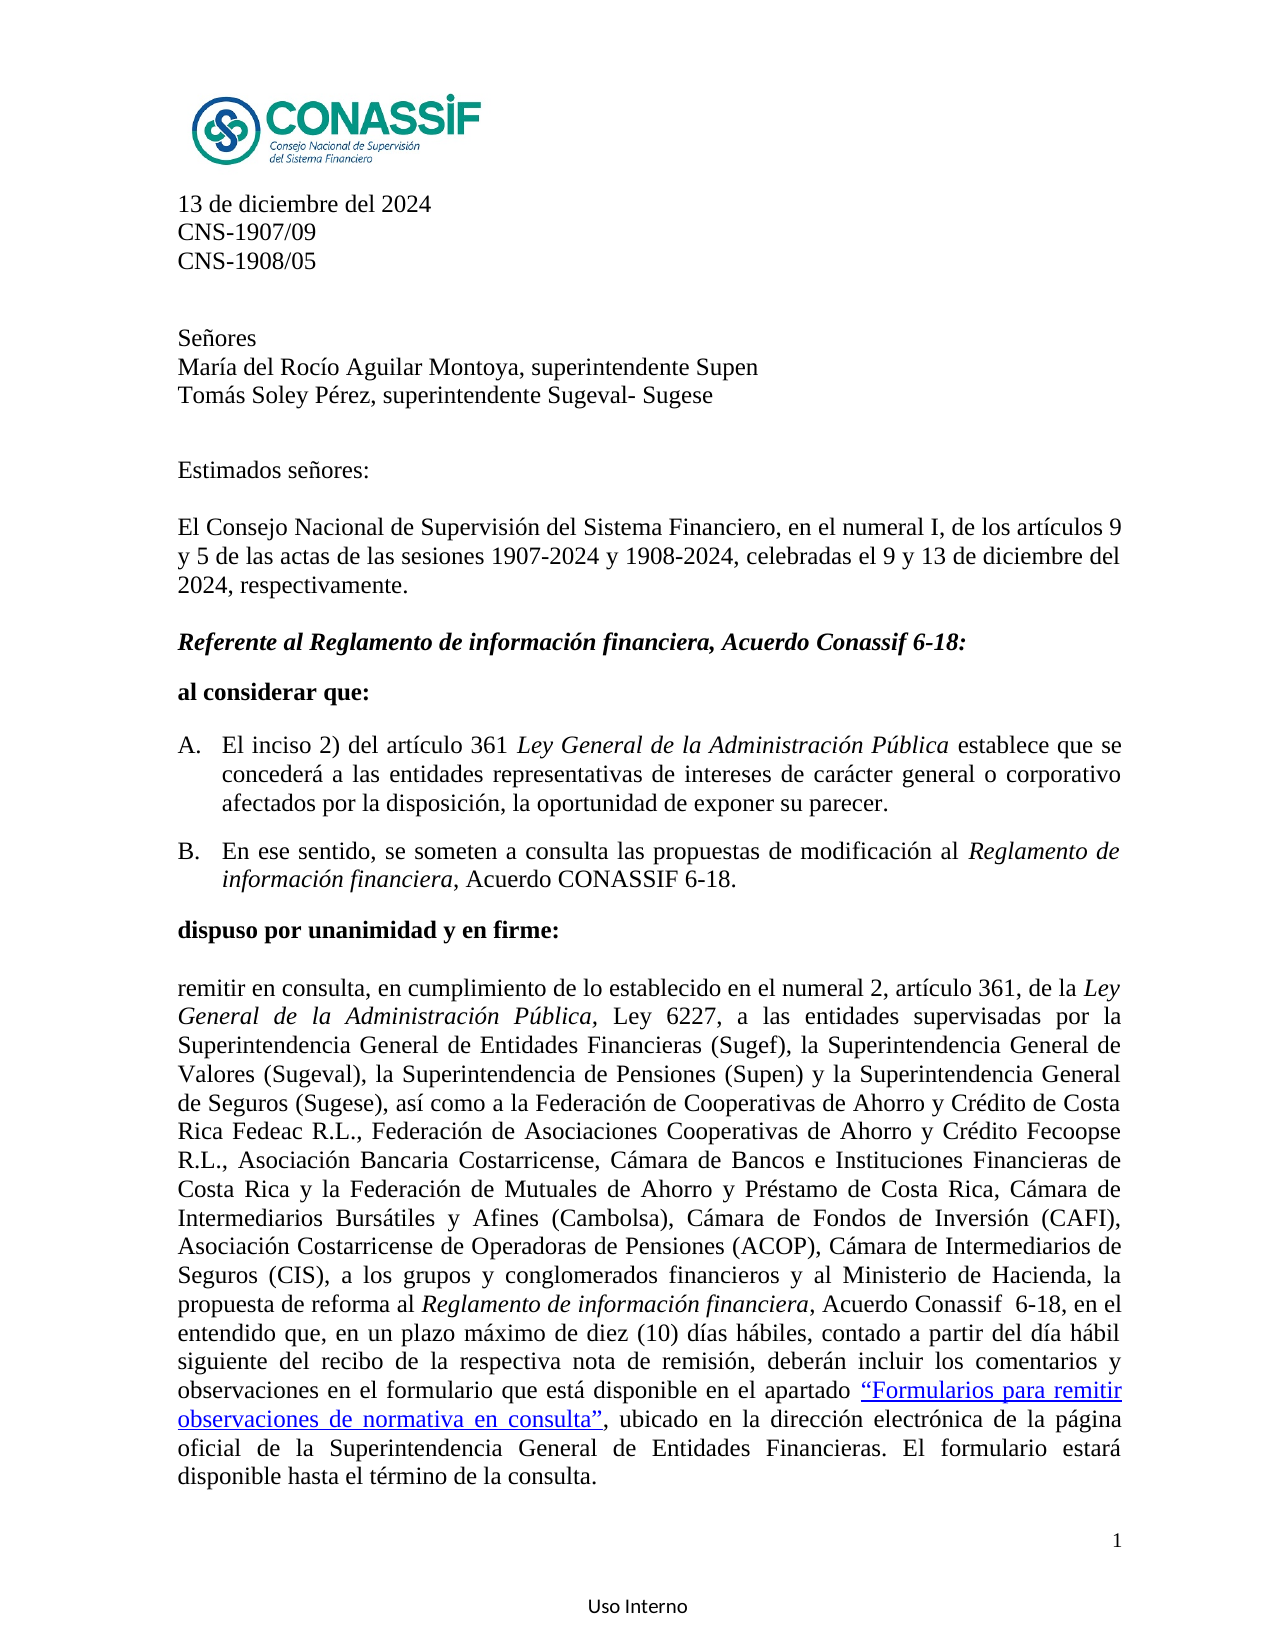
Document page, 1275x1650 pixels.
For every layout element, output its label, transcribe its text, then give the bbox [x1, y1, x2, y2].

text al considerar que: [177, 677, 1122, 706]
text remitir en consulta, en cumplimiento de lo establecido en el numeral 2, artículo 361, de la Ley General de la Administración Pública, Ley 6227, a las entidades supervisadas por la Superintendencia General de Entidades Financieras (Sugef), la Superintendencia General de Valores (Sugeval), la Superintendencia de Pensiones (Supen) y la Superintendencia General de Seguros (Sugese), así como a la Federación de Cooperativas de Ahorro y Crédito de Costa Rica Fedeac R.L., Federación de Asociaciones Cooperativas de Ahorro y Crédito Fecoopse R.L., Asociación Bancaria Costarricense, Cámara de Bancos e Instituciones Financieras de Costa Rica y la Federación de Mutuales de Ahorro y Préstamo de Costa Rica, Cámara de Intermediarios Bursátiles y Afines (Cambolsa), Cámara de Fondos de Inversión (CAFI), Asociación Costarricense de Operadoras de Pensiones (ACOP), Cámara de Intermediarios de Seguros (CIS), a los grupos y conglomerados financieros y al Ministerio de Hacienda, la propuesta de reforma al Reglamento de información financiera, Acuerdo Conassif 6-18, en el entendido que, en un plazo máximo de diez (10) días hábiles, contado a partir del día hábil siguiente del recibo de la respectiva nota de remisión, deberán incluir los comentarios y observaciones en el formulario que está disponible en el apartado “Formularios para remitir observaciones de normativa en consulta”, ubicado en la dirección electrónica de la página oficial de la Superintendencia General de Entidades Financieras. El formulario estará disponible hasta el término de la consulta. [177, 973, 1122, 1490]
picture [177, 73, 493, 188]
text CNS-1908/05 [177, 246, 1122, 275]
text CNS-1907/09 [177, 217, 1122, 246]
text 13 de diciembre del 2024 [177, 189, 1122, 217]
text Tomás Soley Pérez, superintendente Sugeval- Sugese [177, 380, 1122, 409]
text María del Rocío Aguilar Montoya, superintendente Supen [177, 352, 1122, 380]
text Señores [177, 323, 1122, 352]
text Estimados señores: [177, 455, 1122, 483]
text El Consejo Nacional de Supervisión del Sistema Financiero, en el numeral I, de los artículos 9 y 5 de las actas de las sesiones 1907-2024 y 1908-2024, celebradas el 9 y 13 de diciembre del 2024, respectivamente. [177, 512, 1122, 598]
text A. El inciso 2) del artículo 361 Ley General de la Administración Pública establece que se concederá a las entidades representativas de intereses de carácter general o corporativo afectados por la disposición, la oportunidad de exponer su parecer. [177, 730, 1122, 817]
text Referente al Reglamento de información financiera, Acuerdo Conassif 6-18: [177, 627, 1122, 656]
text dispuso por unanimidad y en firme: [177, 915, 1122, 943]
text B. En ese sentido, se someten a consulta las propuestas de modificación al Reglamento de información financiera, Acuerdo CONASSIF 6-18. [177, 836, 1122, 893]
